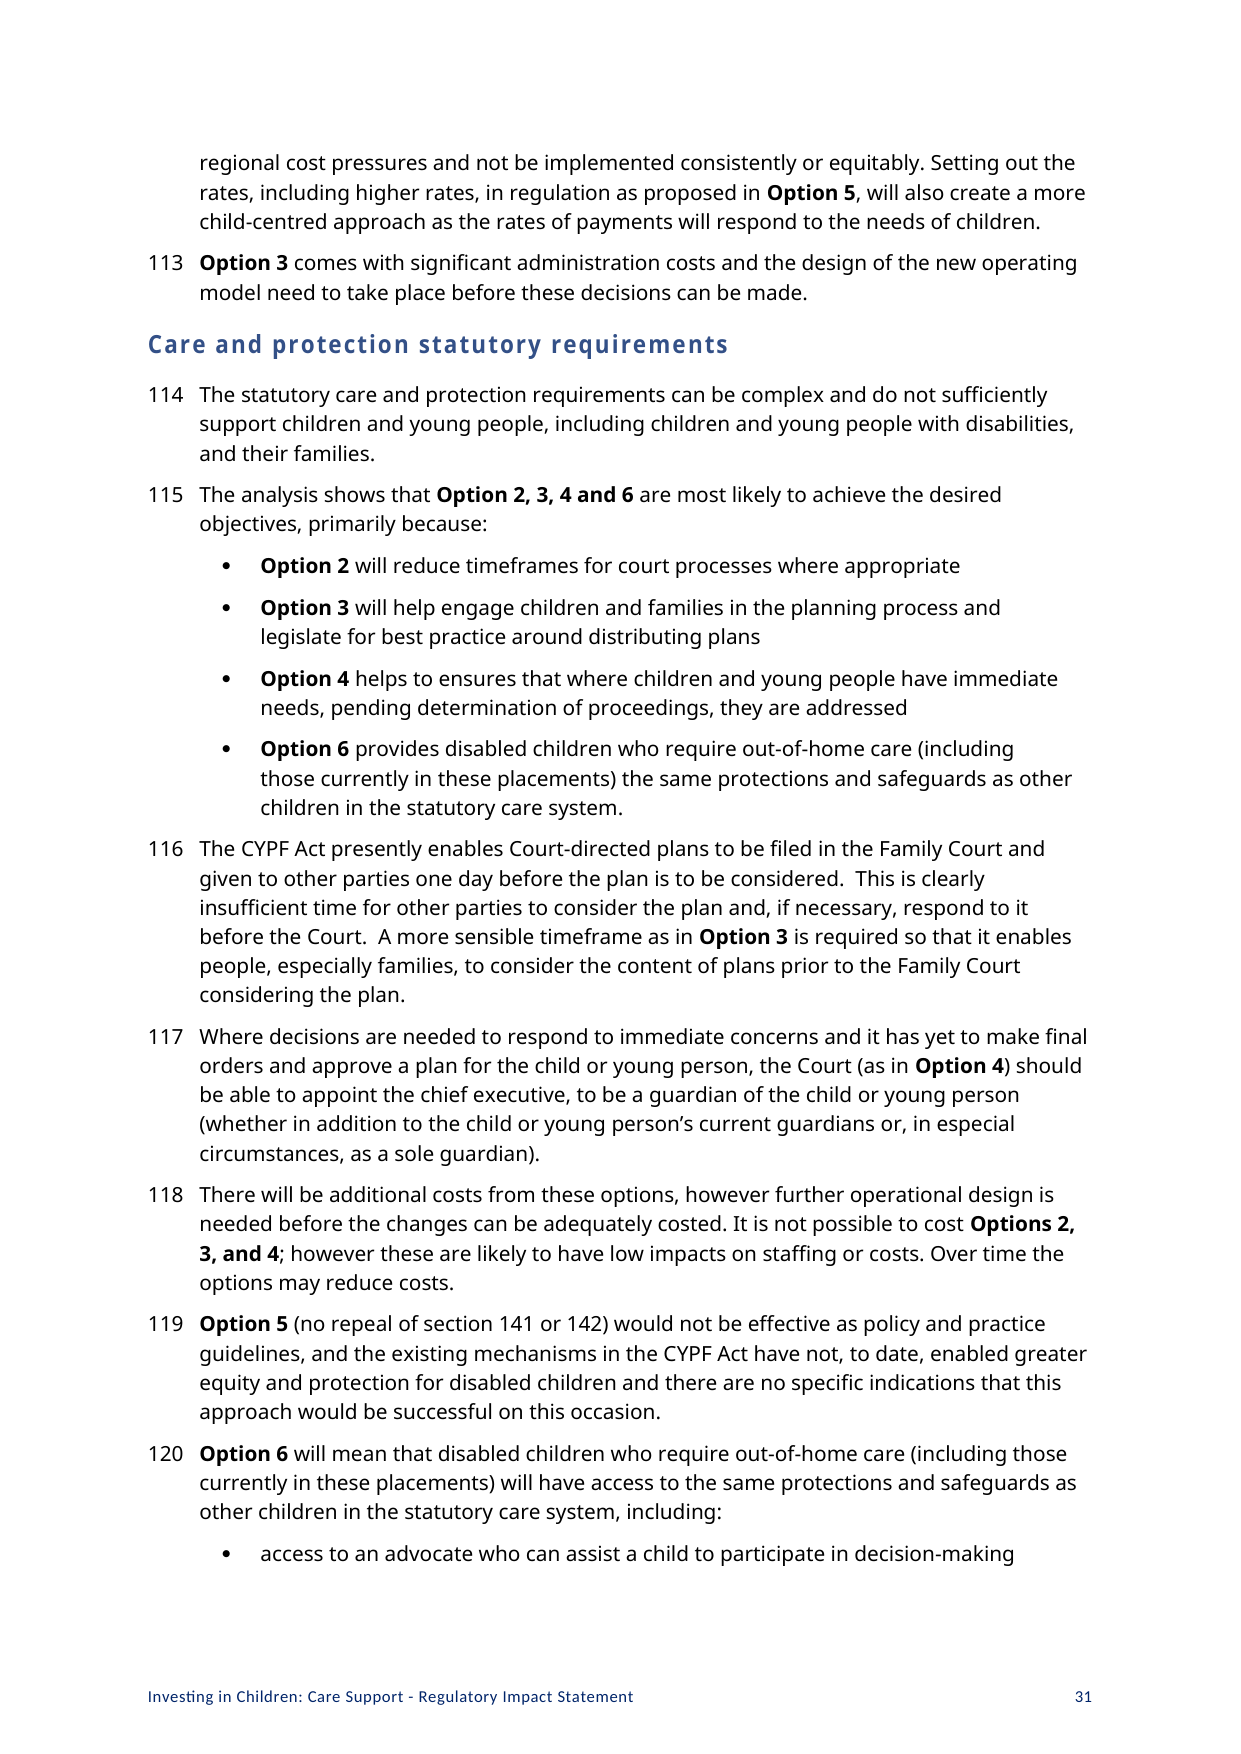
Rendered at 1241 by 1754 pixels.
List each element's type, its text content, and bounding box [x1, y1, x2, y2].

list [148, 148, 1092, 235]
list Where decisions are needed to respond to immediate concerns and it has yet to make final orders and approve a plan for the child or young person, the Court (as in Option 4) should be able to appoint the chief executive, to be a guardian of the child or young person (whether in addition to the child or young person’s current guardians or, in especial circumstances, as a sole guardian). [148, 1021, 1092, 1167]
list The statutory care and protection requirements can be complex and do not sufficiently support children and young people, including children and young people with disabilities, and their families. [148, 380, 1092, 467]
list The CYPF Act presently enables Court-directed plans to be filed in the Family Court and given to other parties one day before the plan is to be considered. This is clearly insufficient time for other parties to consider the plan and, if necessary, respond to it before the Court. A more sensible timeframe as in Option 3 is required so that it enables people, especially families, to consider the content of plans prior to the Family Court considering the plan. [148, 834, 1092, 1009]
list Option 5 (no repeal of section 141 or 142) would not be effective as policy and practice guidelines, and the existing mechanisms in the CYPF Act have not, to date, enabled greater equity and protection for disabled children and there are no specific indications that this approach would be successful on this occasion. [148, 1309, 1092, 1426]
list There will be additional costs from these options, however further operational design is needed before the changes can be adequately costed. It is not possible to cost Options 2, 3, and 4; however these are likely to have low impacts on staffing or costs. Over time the options may reduce costs. [148, 1180, 1092, 1296]
list Option 3 will help engage children and families in the planning process and legislate for best practice around distributing plans [223, 592, 1075, 651]
list access to an advocate who can assist a child to participate in decision-making [223, 1538, 1075, 1567]
list Option 6 provides disabled children who require out-of-home care (including those currently in these placements) the same protections and safeguards as other children in the statutory care system. [223, 734, 1075, 821]
list Option 4 helps to ensures that where children and young people have immediate needs, pending determination of proceedings, they are addressed [223, 663, 1075, 721]
list Option 6 will mean that disabled children who require out-of-home care (including those currently in these placements) will have access to the same protections and safeguards as other children in the statutory care system, including: [148, 1438, 1092, 1526]
list The analysis shows that Option 2, 3, 4 and 6 are most likely to achieve the desired objectives, primarily because: [148, 480, 1092, 538]
text Care and protection statutory requirements [148, 327, 1092, 361]
list Option 3 comes with significant administration costs and the design of the new operating model need to take place before these decisions can be made. [148, 248, 1092, 306]
list Option 2 will reduce timeframes for court processes where appropriate [223, 551, 1075, 580]
